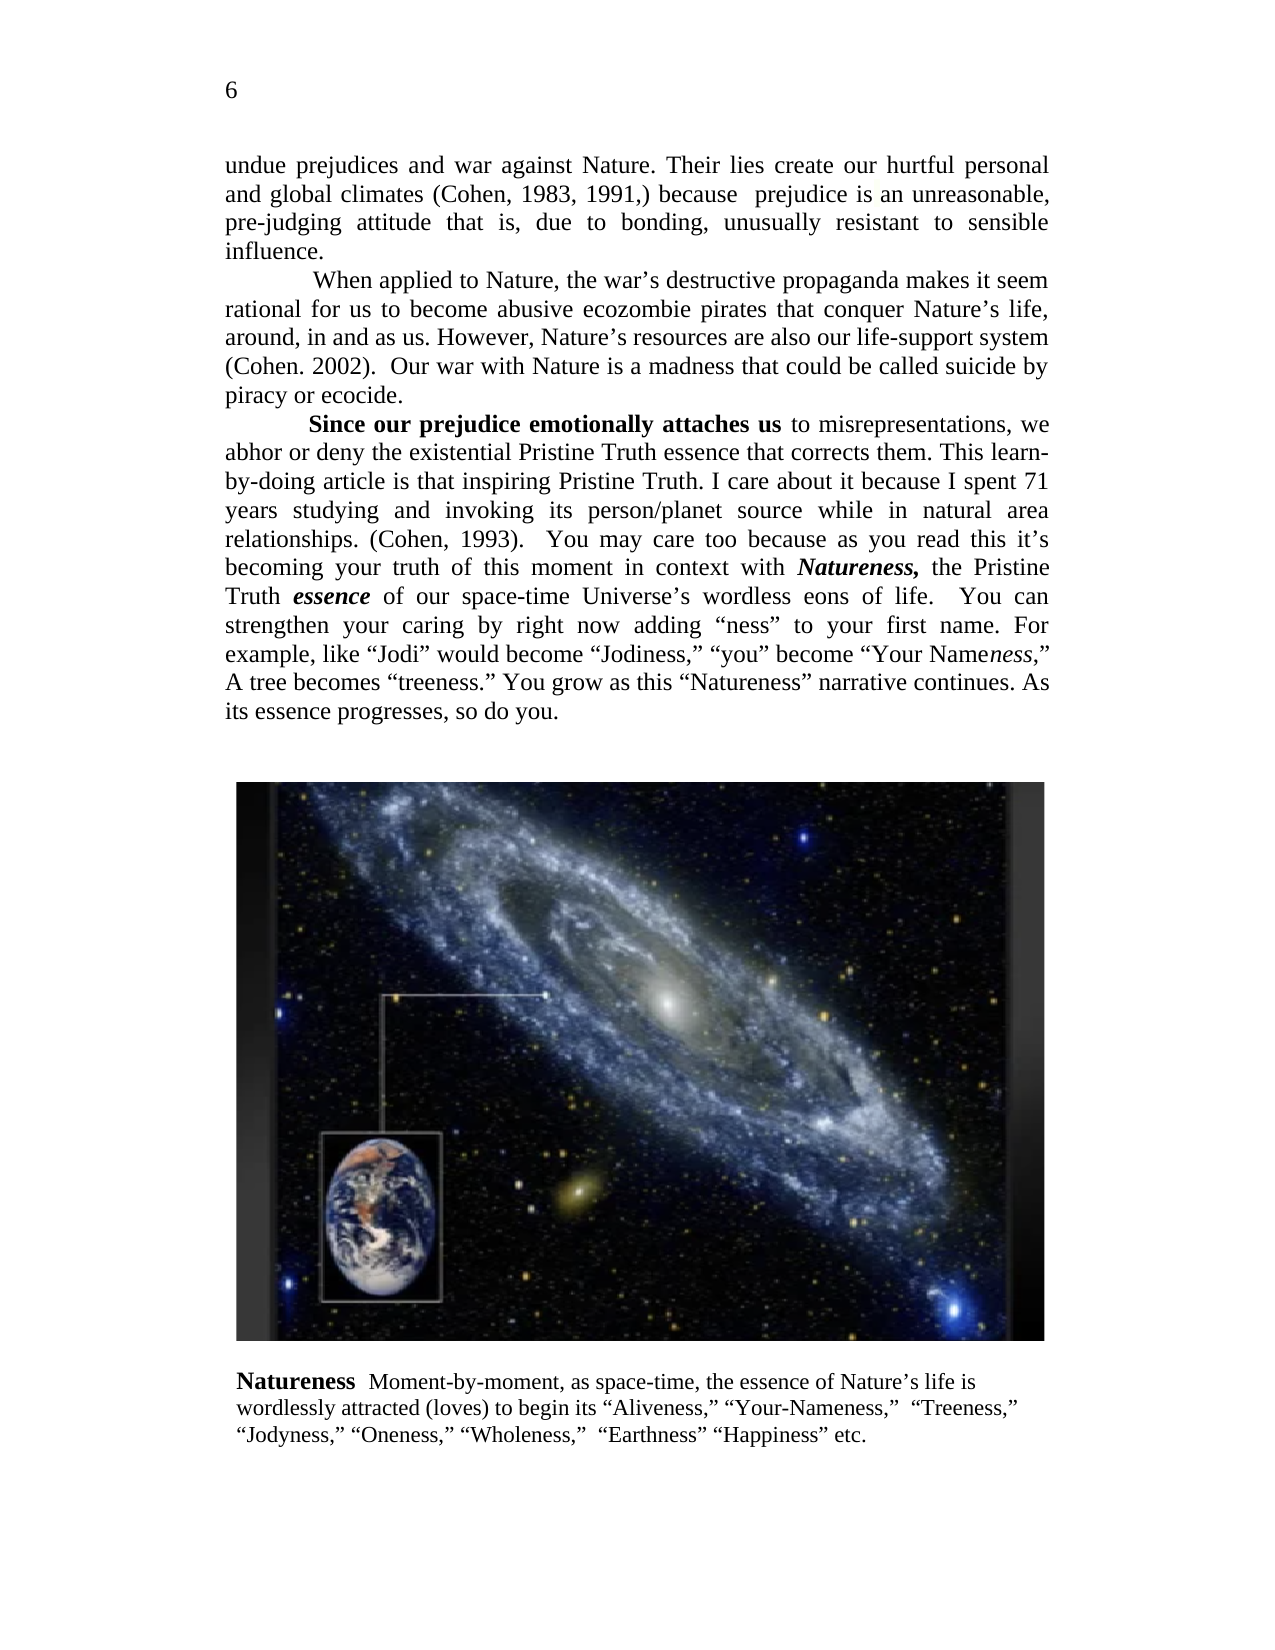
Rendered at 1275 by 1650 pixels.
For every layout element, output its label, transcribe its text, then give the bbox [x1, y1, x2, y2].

picture [236, 782, 1045, 1341]
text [225, 150, 1050, 409]
text Since our prejudice emotionally attaches us to misrepresentations, we abhor or deny the existential Pristine Truth essence that corrects them. This learn-by-doing article is that inspiring Pristine Truth. I care about it because I spent 71 years studying and invoking its person/planet source while in natural area relationships. (Cohen, 1993). You may care too because as you read this it’s becoming your truth of this moment in context with Natureness, the Pristine Truth essence of our space-time Universe’s wordless eons of life. You can strengthen your caring by right now adding “ness” to your first name. For example, like “Jodi” would become “Jodiness,” “you” become “Your Nameness,” A tree becomes “treeness.” You grow as this “Natureness” narrative continues. As its essence progresses, so do you. [225, 409, 1050, 725]
table_header Natureness Moment-by-moment, as space-time, the essence of Nature’s life is wordlessly attracted (loves) to begin its “Aliveness,” “Your-Nameness,” “Treeness,” “Jodyness,” “Oneness,” “Wholeness,” “Earthness” “Happiness” etc. [225, 754, 1066, 1447]
